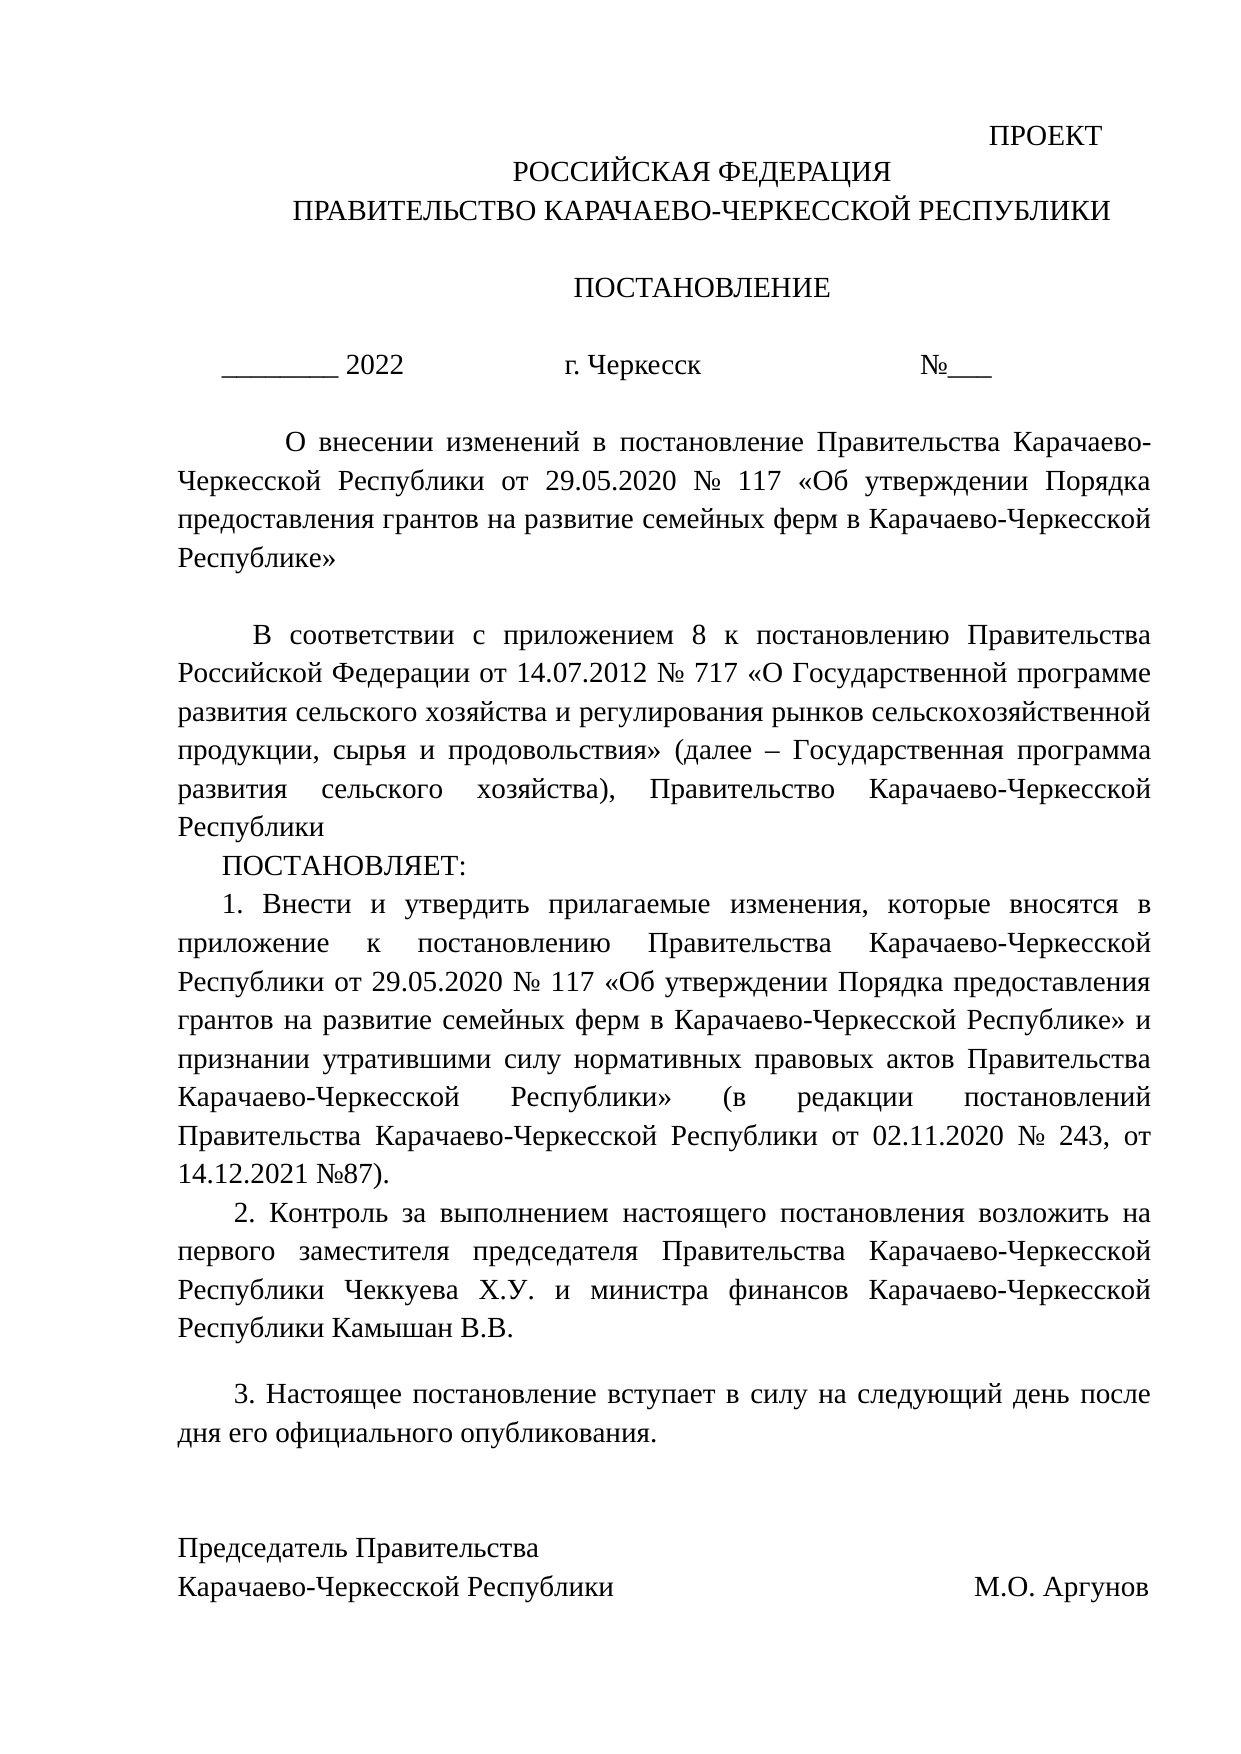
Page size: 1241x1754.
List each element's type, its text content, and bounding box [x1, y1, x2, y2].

text Председатель Правительства [177, 1530, 1152, 1564]
text РОССИЙСКАЯ ФЕДЕРАЦИЯ [177, 154, 1152, 188]
text 2. Контроль за выполнением настоящего постановления возложить на первого заместителя председателя Правительства Карачаево-Черкесской Республики Чеккуева Х.У. и министра финансов Карачаево-Черкесской Республики Камышан В.В. [177, 1195, 1152, 1344]
text Карачаево-Черкесской Республики М.О. Аргунов [177, 1569, 1152, 1602]
text ПРАВИТЕЛЬСТВО КАРАЧАЕВО-ЧЕРКЕССКОЙ РЕСПУБЛИКИ [177, 193, 1152, 226]
text В соответствии с приложением 8 к постановлению Правительства Российской Федерации от 14.07.2012 № 717 «О Государственной программе развития сельского хозяйства и регулирования рынков сельскохозяйственной продукции, сырья и продовольствия» (далее – Государственная программа развития сельского хозяйства), Правительство Карачаево-Черкесской Республики [177, 617, 1152, 843]
text 3. Настоящее постановление вступает в силу на следующий день после дня его официального опубликования. [177, 1376, 1152, 1448]
text ПРОЕКТ [916, 118, 1152, 152]
text О внесении изменений в постановление Правительства Карачаево-Черкесской Республики от 29.05.2020 № 117 «Об утверждении Порядка предоставления грантов на развитие семейных ферм в Карачаево-Черкесской Республике» [177, 424, 1152, 573]
text ПОСТАНОВЛЕНИЕ [177, 270, 1152, 303]
text ________ 2022 г. Черкесск №___ [177, 347, 1152, 381]
text ПОСТАНОВЛЯЕТ: [177, 848, 1152, 882]
text 1. Внести и утвердить прилагаемые изменения, которые вносятся в приложение к постановлению Правительства Карачаево-Черкесской Республики от 29.05.2020 № 117 «Об утверждении Порядка предоставления грантов на развитие семейных ферм в Карачаево-Черкесской Республике» и признании утратившими силу нормативных правовых актов Правительства Карачаево-Черкесской Республики» (в редакции постановлений Правительства Карачаево-Черкесской Республики от 02.11.2020 № 243, от 14.12.2021 №87). [177, 887, 1152, 1190]
